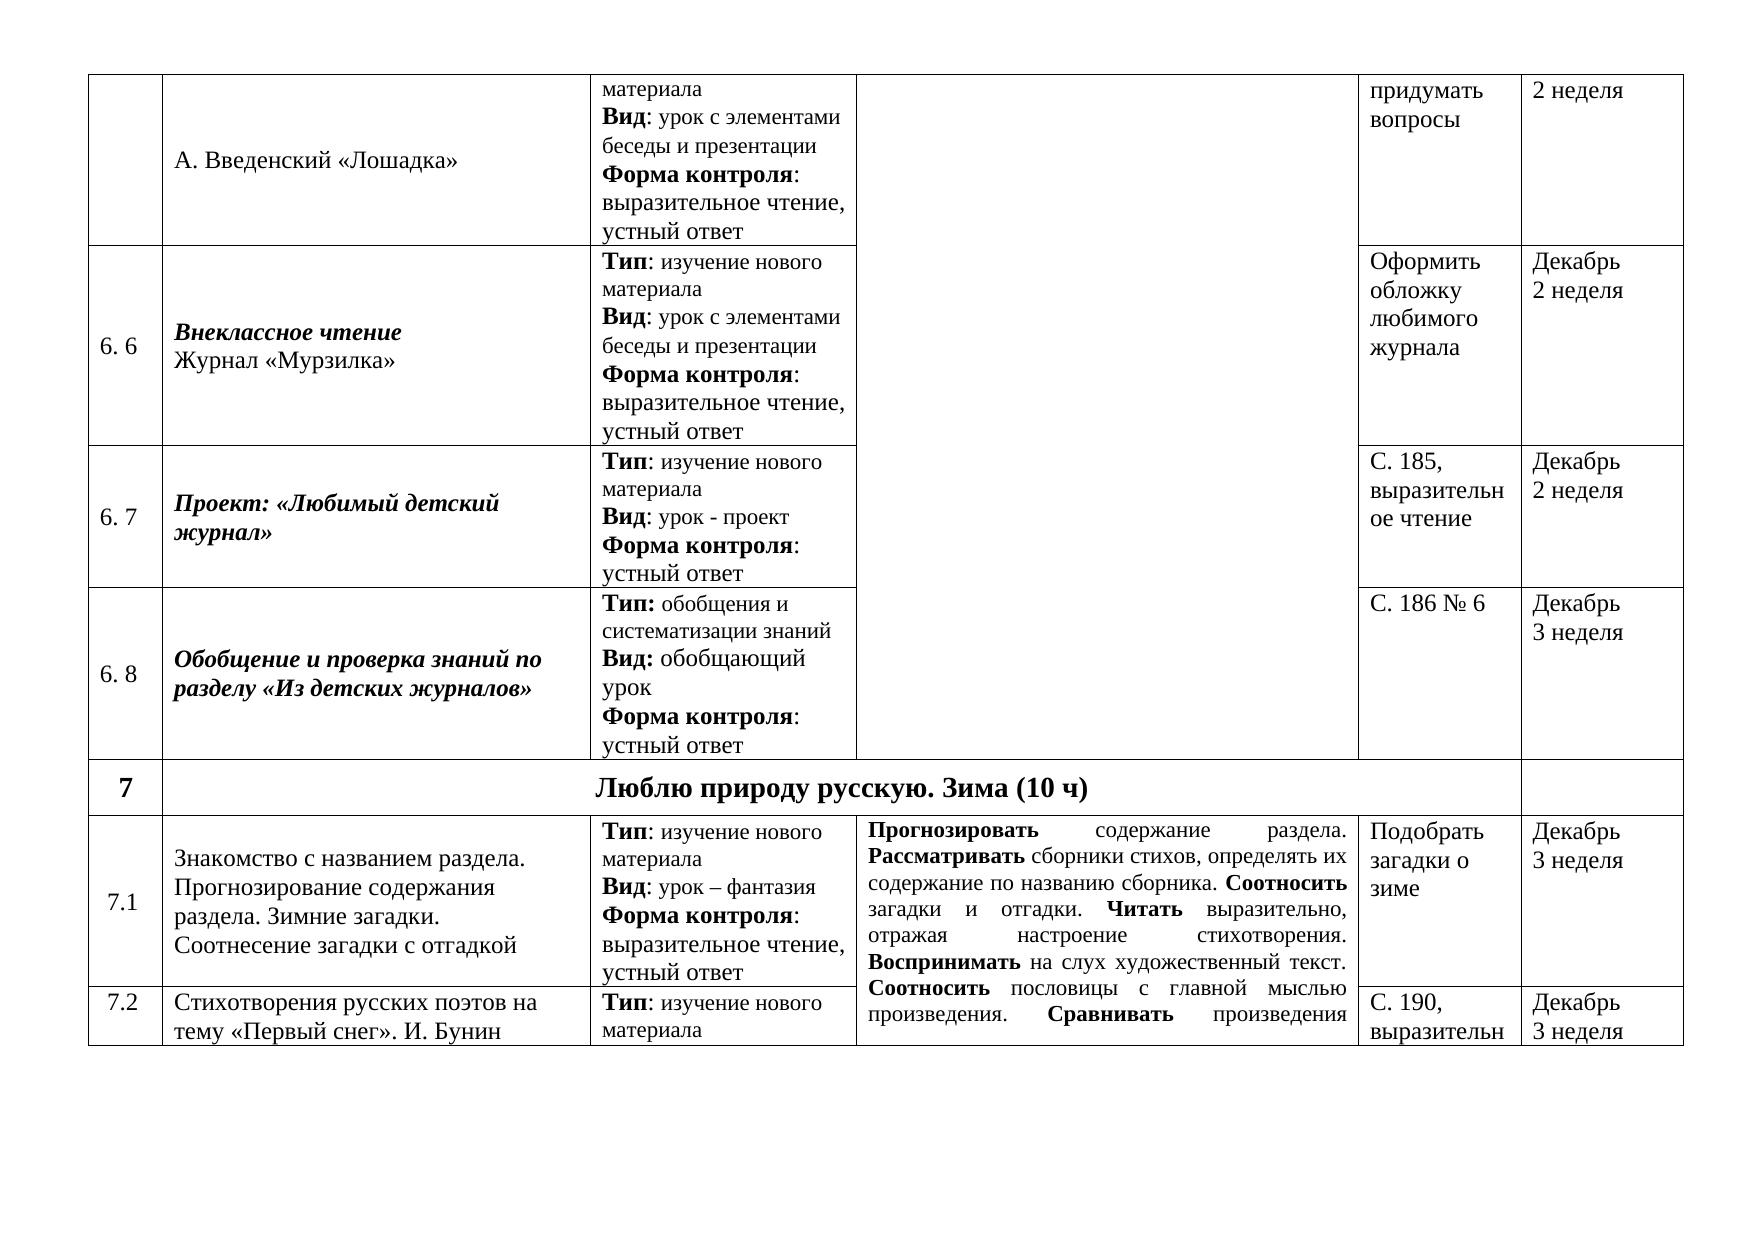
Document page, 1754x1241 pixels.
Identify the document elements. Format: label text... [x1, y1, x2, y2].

table_cell Подобрать загадки о зиме [1359, 816, 1521, 986]
table_cell Знакомство с названием раздела. Прогнозирование содержания раздела. Зимние загадки. Соотнесение загадки с отгадкой [163, 816, 590, 986]
table_cell Внеклассное чтение Журнал «Мурзилка» [163, 246, 590, 445]
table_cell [163, 75, 590, 245]
table_cell Декабрь 2 неделя [1522, 446, 1683, 587]
table_cell [89, 446, 162, 587]
table_cell [89, 816, 162, 986]
table_cell Тип: изучение нового материала Вид: урок - проект Форма контроля: устный ответ [591, 446, 856, 587]
table_cell Обобщение и проверка знаний по разделу «Из детских журналов» [163, 588, 590, 758]
table_cell 7 [89, 760, 162, 815]
table_cell С. 185, выразительное чтение [1359, 446, 1521, 587]
table_cell [89, 588, 162, 758]
table_cell Тип: изучение нового материала Вид: урок – фантазия Форма контроля: выразительное чтение, устный ответ [591, 816, 856, 986]
table_cell Оформить обложку любимого журнала [1359, 246, 1521, 445]
table_cell Декабрь 3 неделя [1522, 987, 1683, 1045]
table_cell Тип: изучение нового материала Вид: урок с элементами беседы и презентации Форма контроля: выразительное чтение, устный ответ [591, 246, 856, 445]
table_cell [89, 75, 162, 245]
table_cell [1359, 987, 1521, 1045]
table_cell Декабрь 2 неделя [1522, 246, 1683, 445]
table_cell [163, 987, 590, 1045]
table_cell [1522, 760, 1683, 815]
table_cell Люблю природу русскую. Зима (10 ч) [163, 760, 1521, 815]
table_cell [591, 987, 856, 1045]
table_cell Тип: обобщения и систематизации знаний Вид: обобщающий урок Форма контроля: устный ответ [591, 588, 856, 758]
table_cell Прогнозировать содержание раздела. Рассматривать сборники стихов, определять их содержание по названию сборника. Соотносить загадки и отгадки. Читать выразительно, отражая настроение стихотворения. Воспринимать на слух художественный текст. Соотносить пословицы с главной мыслью произведения. Сравнивать произведения разных поэтов на одну тему. Рисовать словесные картины зимней природы с опорой на текст стихотворения. Подбирать музыкальное сопровождение к текстам; придумывать свою музыку. Наблюдать за жизнью слов в художественном тексте. Чувствовать ритм и мелодику стихотворения, читать стихи наизусть. Понимать особенности были и сказочного текста. Сравнивать и характеризовать героев произведения на основе их поступков, использовать слова антонимы для их характеристики. Планировать возможный вариант исправления допущенных ошибок [857, 816, 1358, 1045]
table_cell Декабрь 2 неделя [1522, 75, 1683, 245]
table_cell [591, 75, 856, 245]
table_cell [1359, 75, 1521, 245]
table_cell Проект: «Любимый детский журнал» [163, 446, 590, 587]
table_cell [89, 246, 162, 445]
table_cell Декабрь 3 неделя [1522, 588, 1683, 758]
table_cell С. 186 № 6 [1359, 588, 1521, 758]
table_cell Декабрь 3 неделя [1522, 816, 1683, 986]
table_cell [89, 987, 162, 1045]
